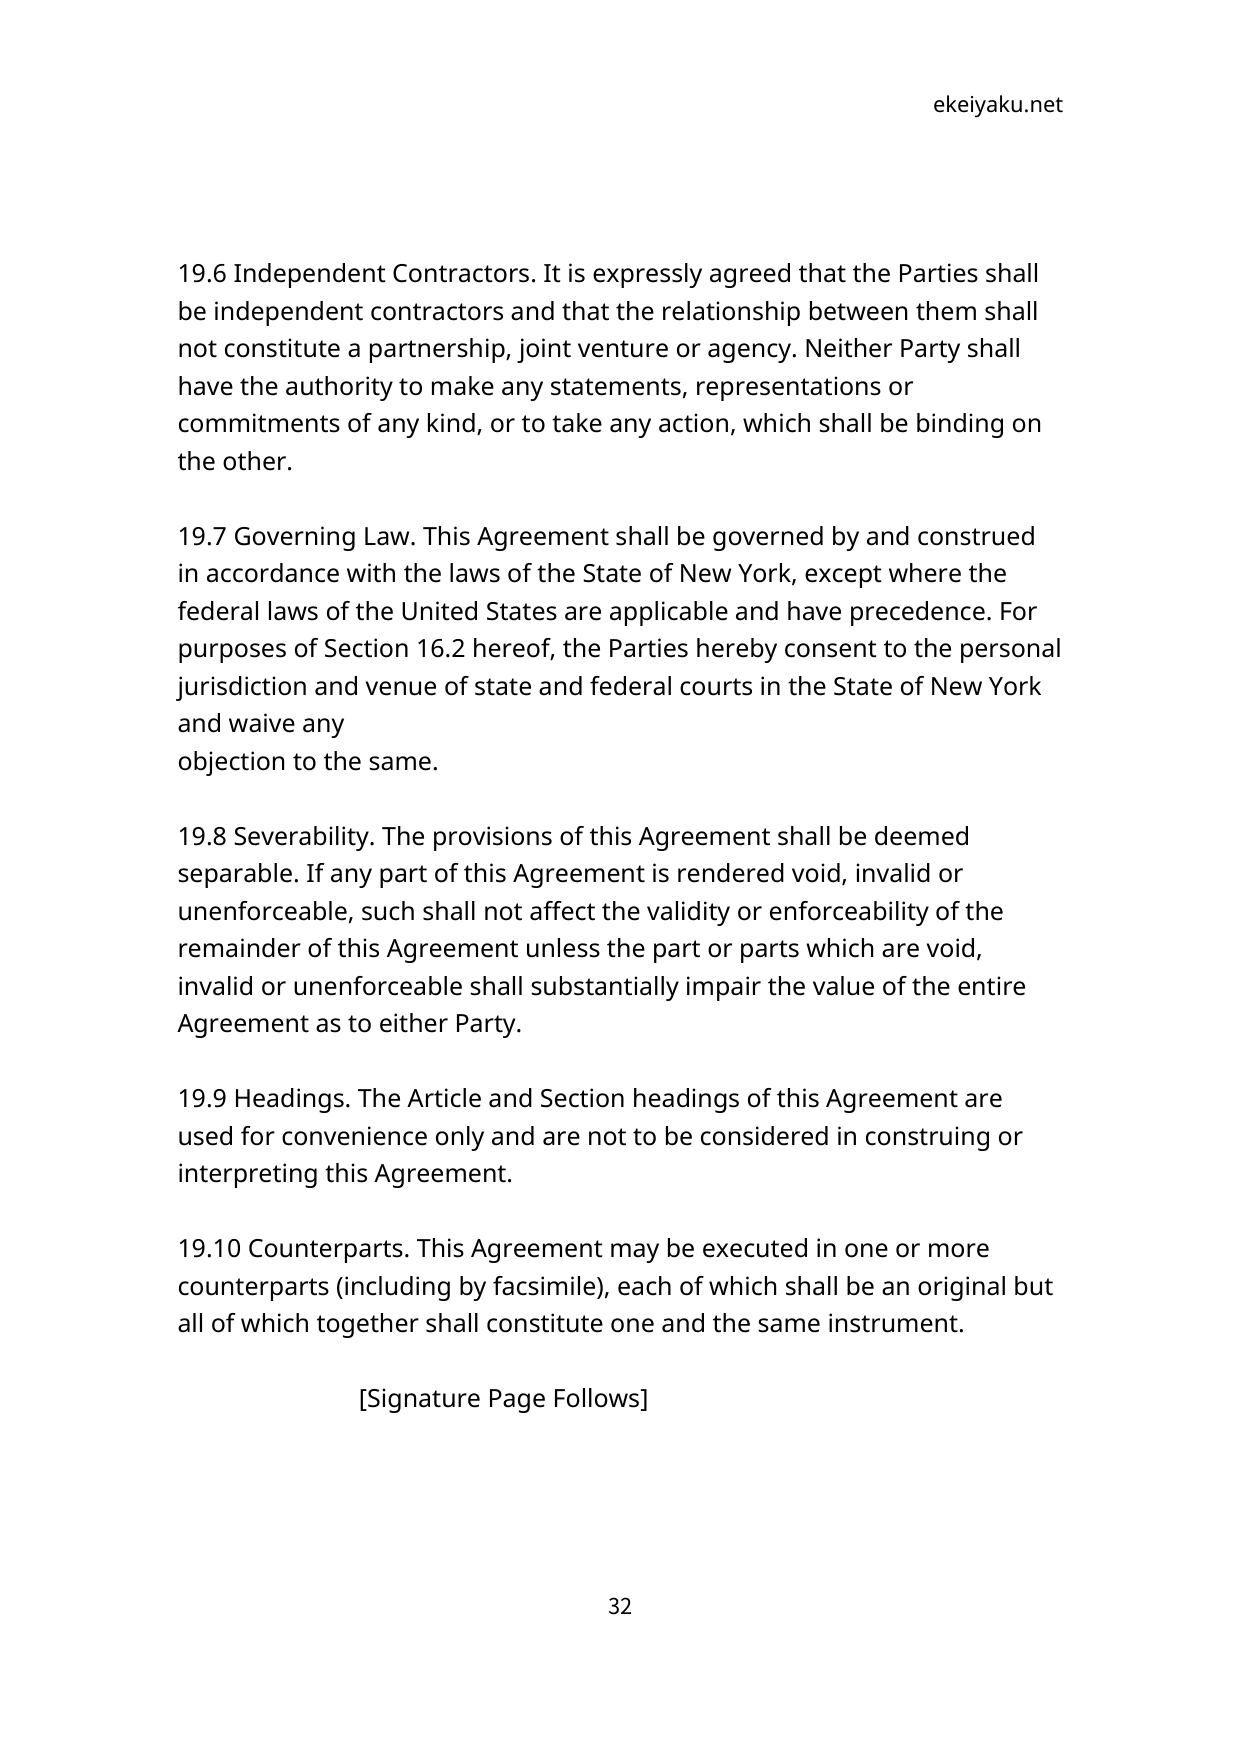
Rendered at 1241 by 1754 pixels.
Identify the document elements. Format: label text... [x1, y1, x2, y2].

text 19.10 Counterparts. This Agreement may be executed in one or more counterparts (including by facsimile), each of which shall be an original but all of which together shall constitute one and the same instrument. [177, 1229, 1063, 1342]
text objection to the same. [177, 742, 1063, 779]
text 19.8 Severability. The provisions of this Agreement shall be deemed separable. If any part of this Agreement is rendered void, invalid or unenforceable, such shall not affect the validity or enforceability of the remainder of this Agreement unless the part or parts which are void, invalid or unenforceable shall substantially impair the value of the entire Agreement as to either Party. [177, 817, 1063, 1042]
text 19.6 Independent Contractors. It is expressly agreed that the Parties shall be independent contractors and that the relationship between them shall not constitute a partnership, joint venture or agency. Neither Party shall have the authority to make any statements, representations or commitments of any kind, or to take any action, which shall be binding on the other. [177, 254, 1063, 479]
text 19.9 Headings. The Article and Section headings of this Agreement are used for convenience only and are not to be considered in construing or interpreting this Agreement. [177, 1079, 1063, 1192]
text [Signature Page Follows] [177, 1379, 1063, 1417]
text 19.7 Governing Law. This Agreement shall be governed by and construed in accordance with the laws of the State of New York, except where the federal laws of the United States are applicable and have precedence. For purposes of Section 16.2 hereof, the Parties hereby consent to the personal jurisdiction and venue of state and federal courts in the State of New York and waive any [177, 517, 1063, 742]
